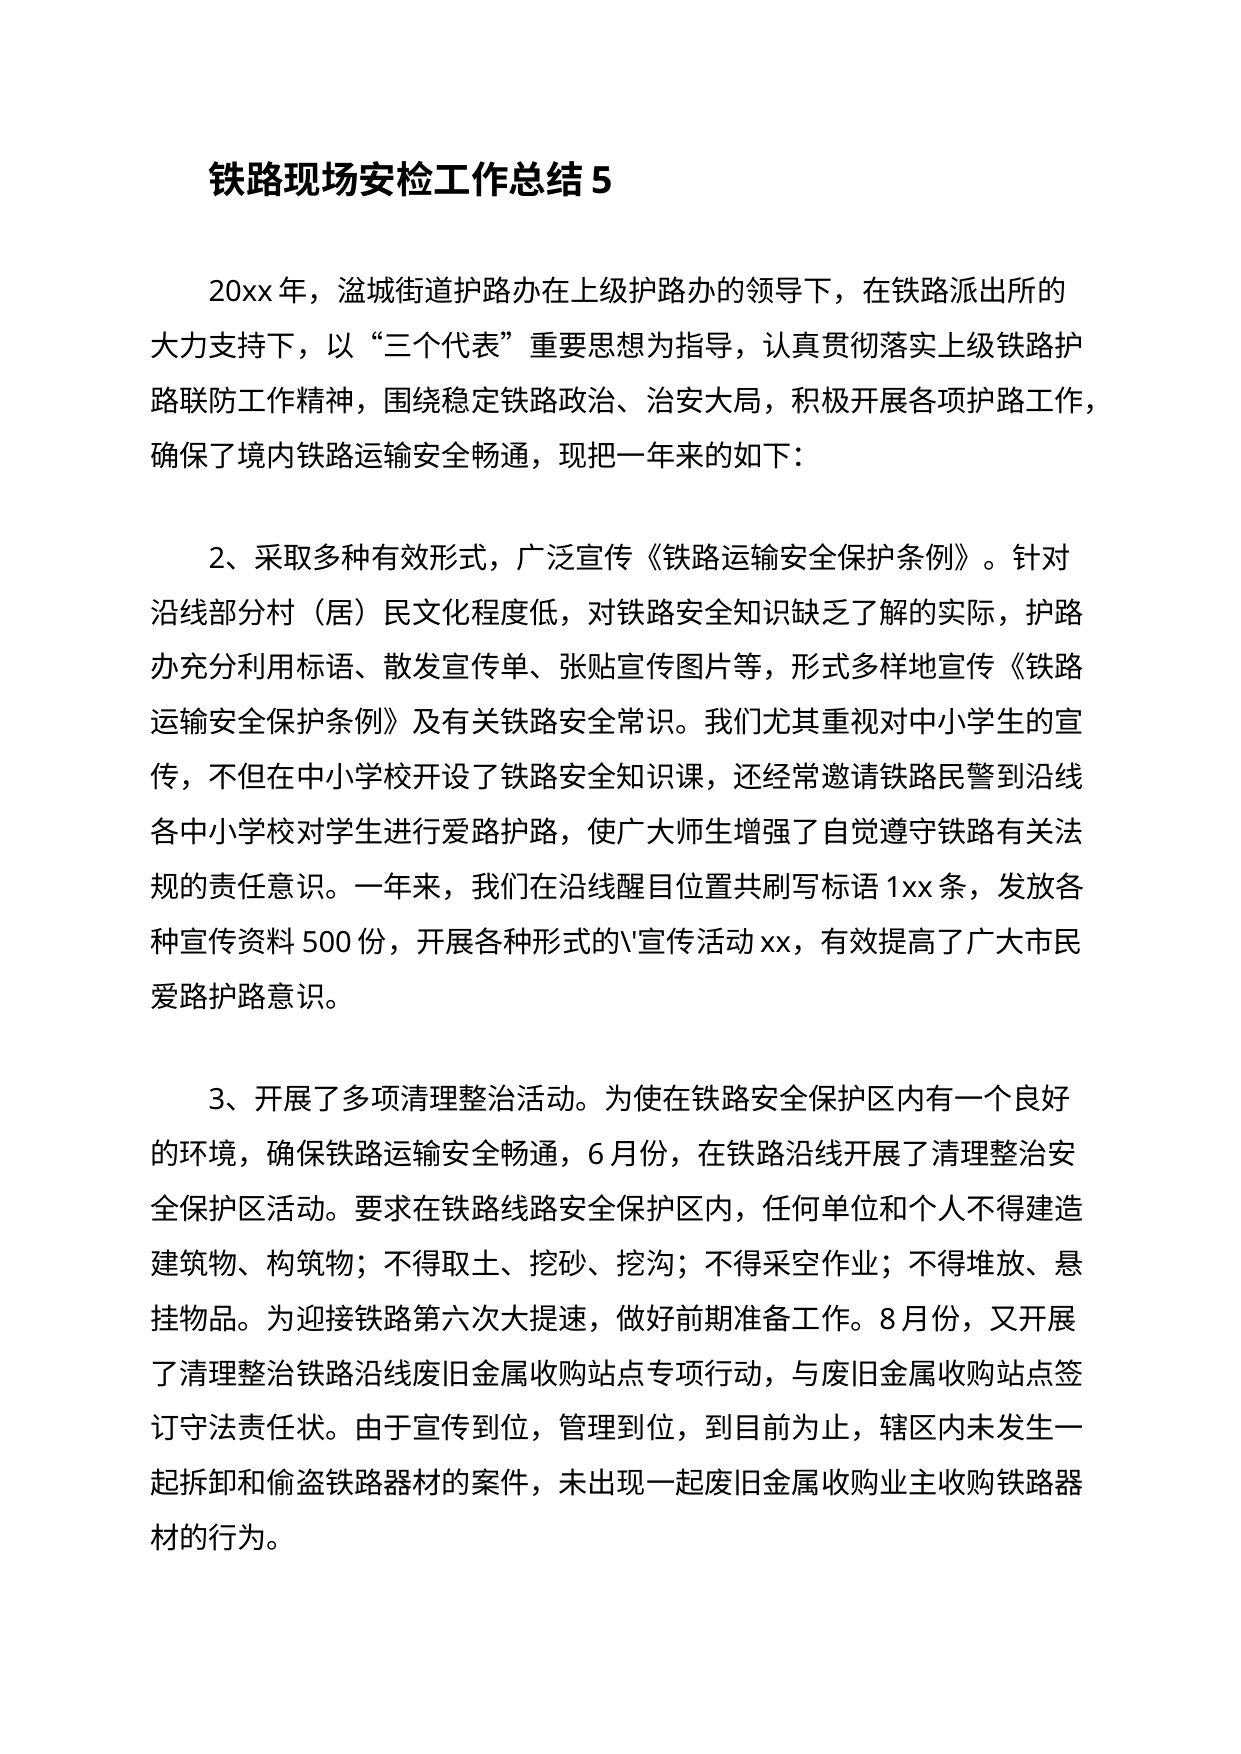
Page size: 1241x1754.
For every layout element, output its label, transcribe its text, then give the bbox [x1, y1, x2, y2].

text 20xx年，湓城街道护路办在上级护路办的领导下，在铁路派出所的大力支持下，以“三个代表”重要思想为指导，认真贯彻落实上级铁路护路联防工作精神，围绕稳定铁路政治、治安大局，积极开展各项护路工作，确保了境内铁路运输安全畅通，现把一年来的如下： [150, 268, 1090, 475]
text 铁路现场安检工作总结5 [150, 150, 1090, 204]
text 3、开展了多项清理整治活动。为使在铁路安全保护区内有一个良好的环境，确保铁路运输安全畅通，6月份，在铁路沿线开展了清理整治安全保护区活动。要求在铁路线路安全保护区内，任何单位和个人不得建造建筑物、构筑物；不得取土、挖砂、挖沟；不得采空作业；不得堆放、悬挂物品。为迎接铁路第六次大提速，做好前期准备工作。8月份，又开展了清理整治铁路沿线废旧金属收购站点专项行动，与废旧金属收购站点签订守法责任状。由于宣传到位，管理到位，到目前为止，辖区内未发生一起拆卸和偷盗铁路器材的案件，未出现一起废旧金属收购业主收购铁路器材的行为。 [150, 1075, 1090, 1557]
text 2、采取多种有效形式，广泛宣传《铁路运输安全保护条例》。针对沿线部分村（居）民文化程度低，对铁路安全知识缺乏了解的实际，护路办充分利用标语、散发宣传单、张贴宣传图片等，形式多样地宣传《铁路运输安全保护条例》及有关铁路安全常识。我们尤其重视对中小学生的宣传，不但在中小学校开设了铁路安全知识课，还经常邀请铁路民警到沿线各中小学校对学生进行爱路护路，使广大师生增强了自觉遵守铁路有关法规的责任意识。一年来，我们在沿线醒目位置共刷写标语1xx条，发放各种宣传资料500份，开展各种形式的\'宣传活动xx，有效提高了广大市民爱路护路意识。 [150, 534, 1090, 1016]
